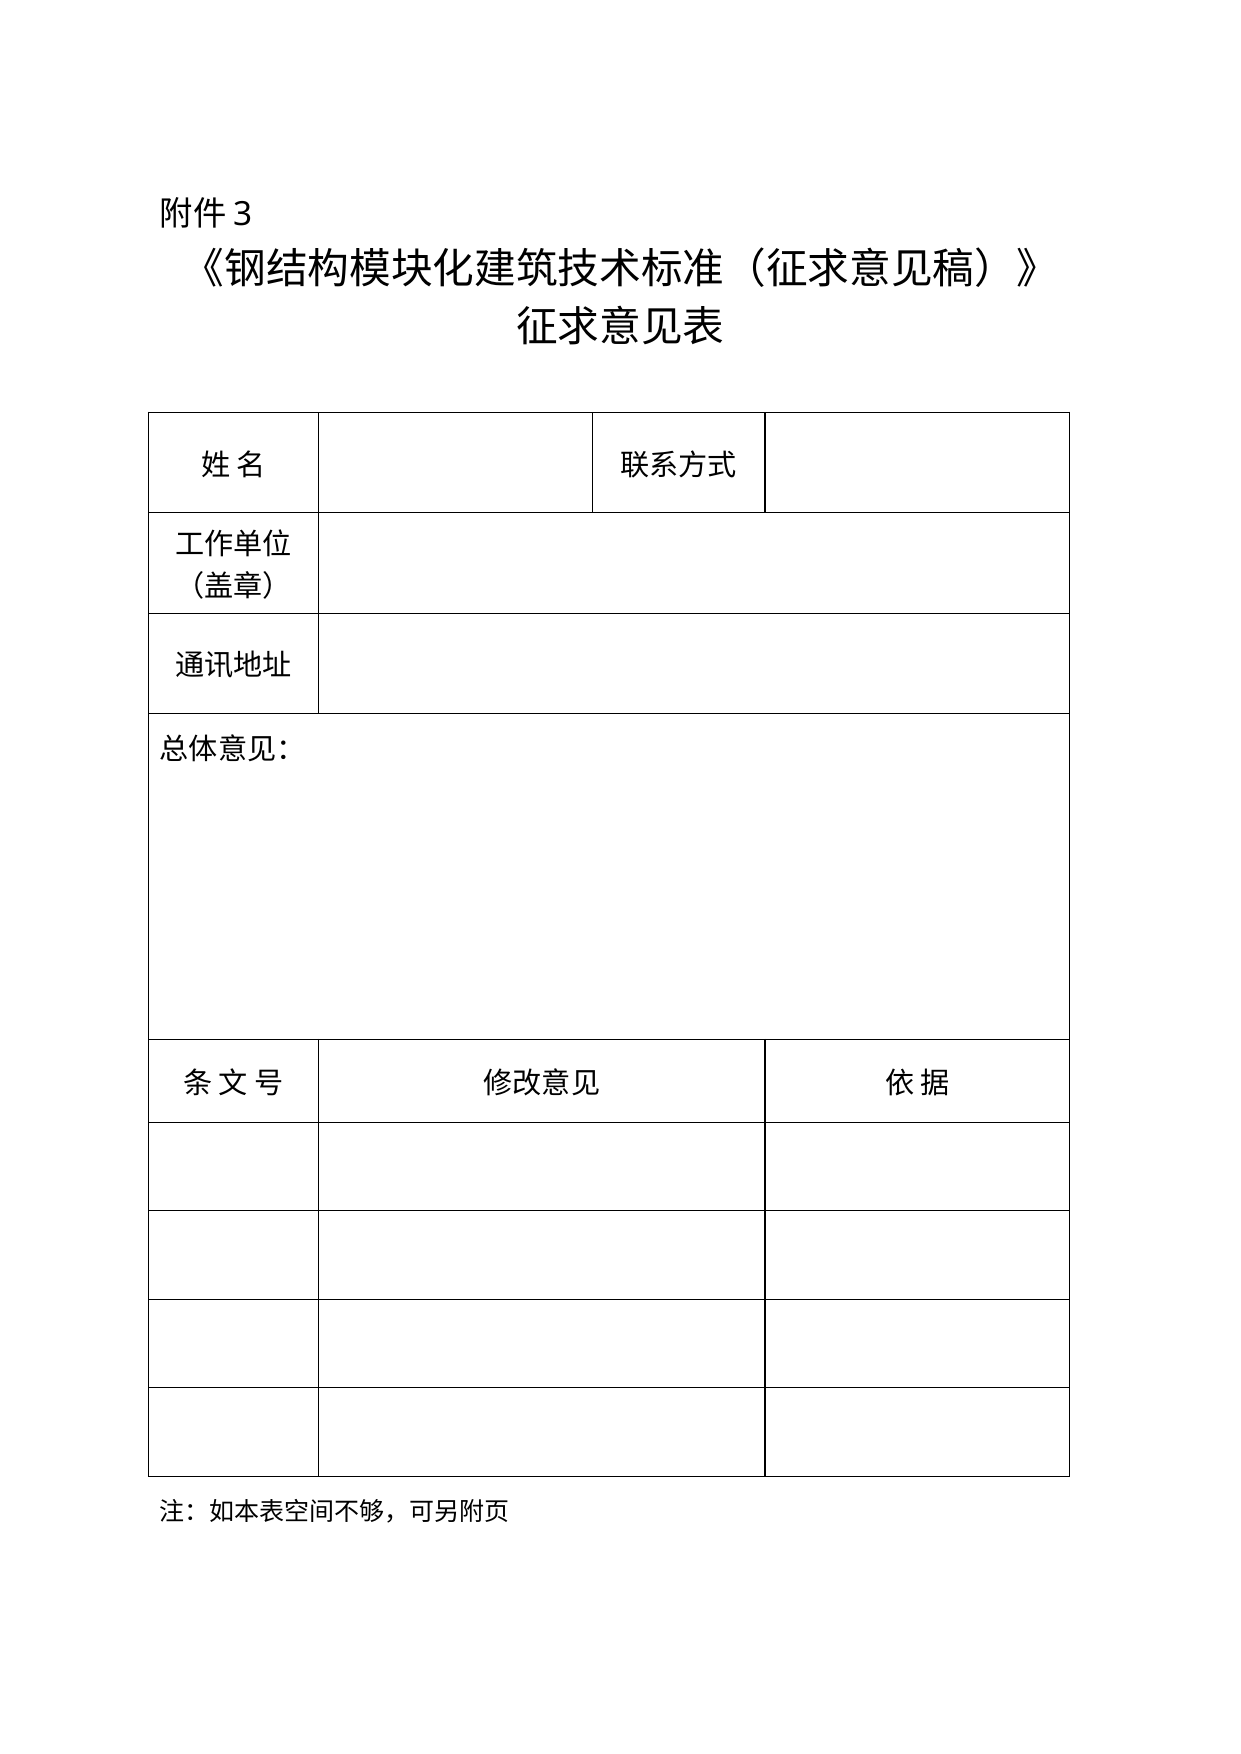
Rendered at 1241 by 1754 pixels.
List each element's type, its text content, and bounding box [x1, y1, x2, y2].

table_cell [149, 1388, 318, 1476]
table_cell [319, 1211, 764, 1299]
table_cell [319, 1123, 764, 1210]
table_cell [319, 1300, 764, 1387]
table_cell 通讯地址 [149, 614, 318, 713]
table_cell [319, 1388, 764, 1476]
table_cell 修改意见 [319, 1040, 764, 1122]
table_cell [149, 1300, 318, 1387]
table_cell [766, 1123, 1069, 1210]
table_cell [766, 1300, 1069, 1387]
table_cell [149, 1123, 318, 1210]
text 附件3 [159, 178, 1081, 237]
table_cell 依 据 [766, 1040, 1069, 1122]
table_cell [766, 1211, 1069, 1299]
table_header 联系方式 [593, 413, 764, 512]
table_cell 工作单位（盖章） [149, 513, 318, 612]
text 《钢结构模块化建筑技术标准（征求意见稿）》 [159, 237, 1081, 295]
text 征求意见表 [159, 295, 1081, 353]
table_cell [766, 1388, 1069, 1476]
table_cell [319, 614, 1069, 713]
table_cell 条 文 号 [149, 1040, 318, 1122]
table_header [319, 413, 592, 512]
text 注：如本表空间不够，可另附页 [159, 1477, 1081, 1542]
table_header 姓 名 [149, 413, 318, 512]
table_header [766, 413, 1069, 512]
table_cell 总体意见： [149, 714, 1069, 1039]
table_cell [319, 513, 1069, 612]
table_cell [149, 1211, 318, 1299]
